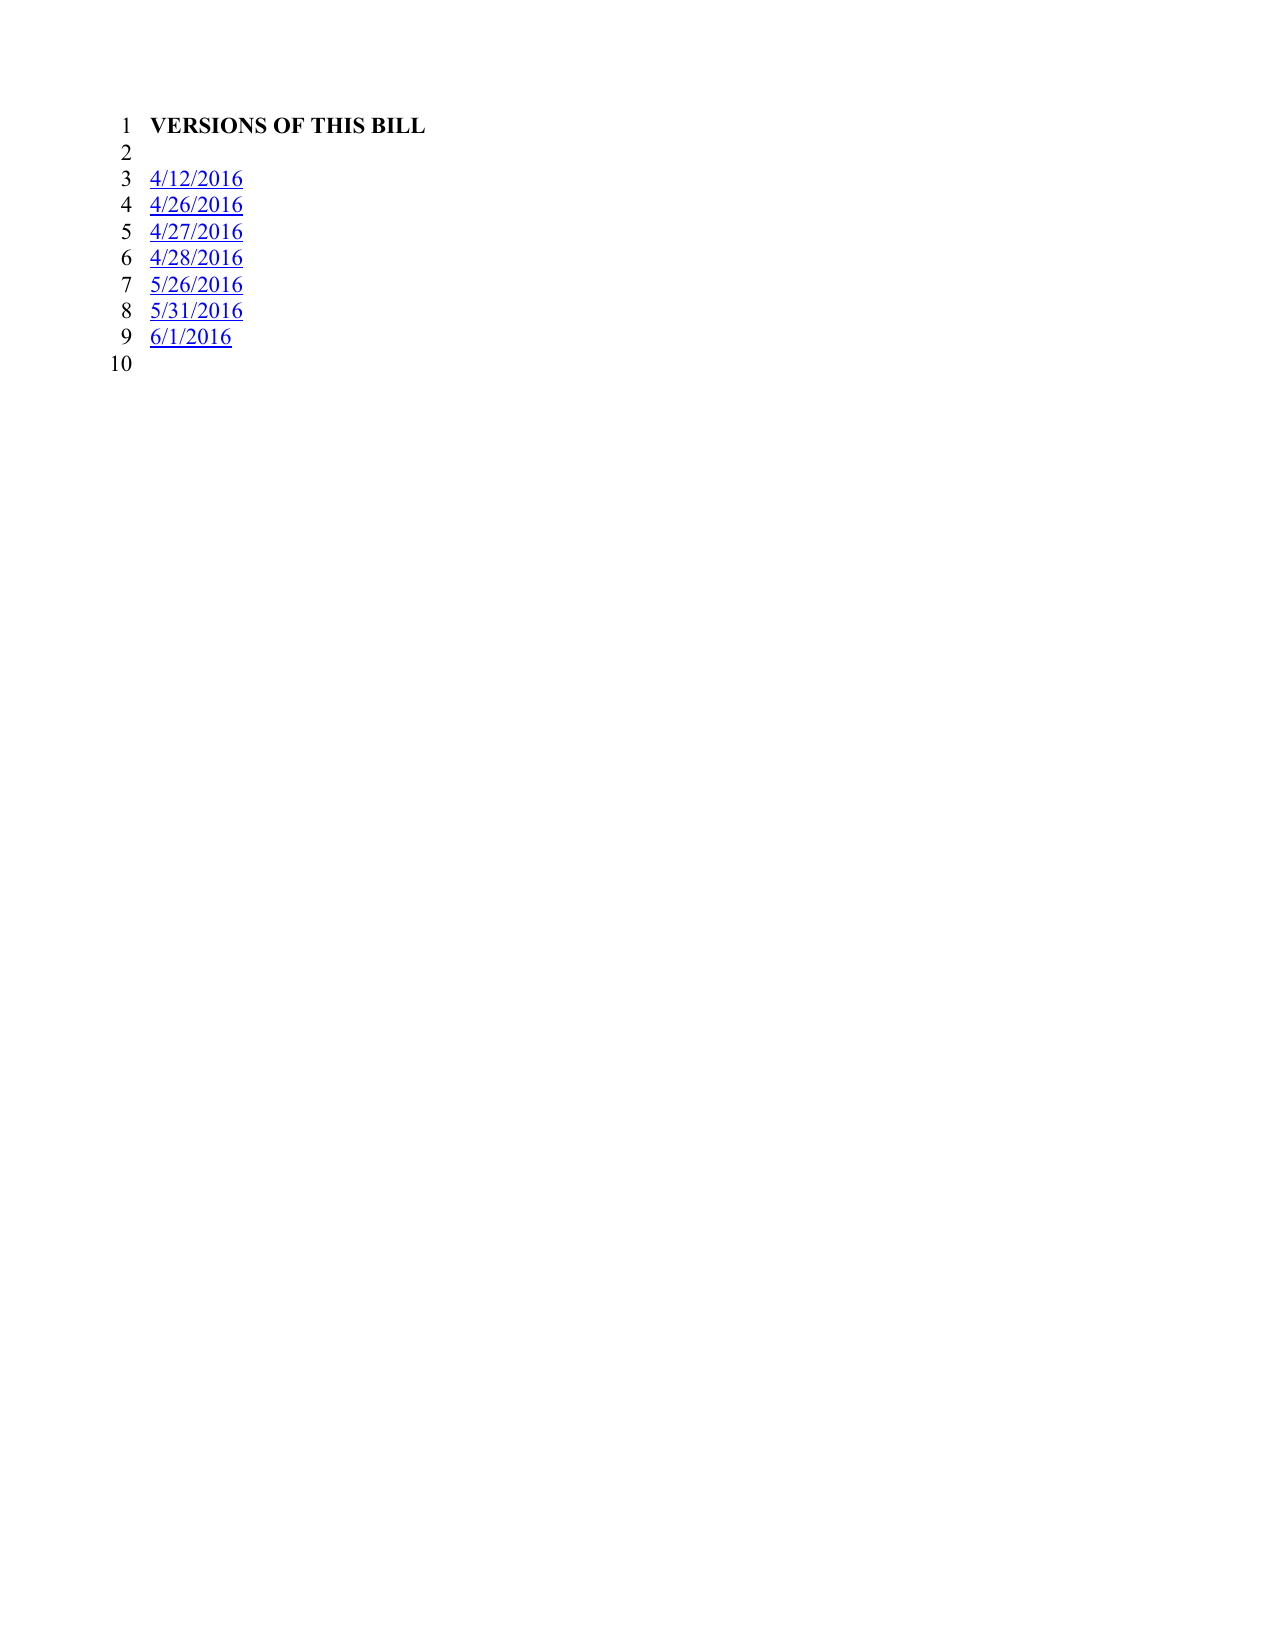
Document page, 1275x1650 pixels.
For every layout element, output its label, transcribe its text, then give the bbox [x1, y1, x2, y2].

text 4/27/2016 [150, 218, 1125, 244]
text VERSIONS OF THIS BILL [150, 112, 1125, 139]
text 4/12/2016 [150, 165, 1125, 192]
text 6/1/2016 [150, 323, 1125, 350]
text 4/26/2016 [150, 192, 1125, 218]
text 5/31/2016 [150, 297, 1125, 323]
text 5/26/2016 [150, 271, 1125, 297]
text 4/28/2016 [150, 244, 1125, 271]
